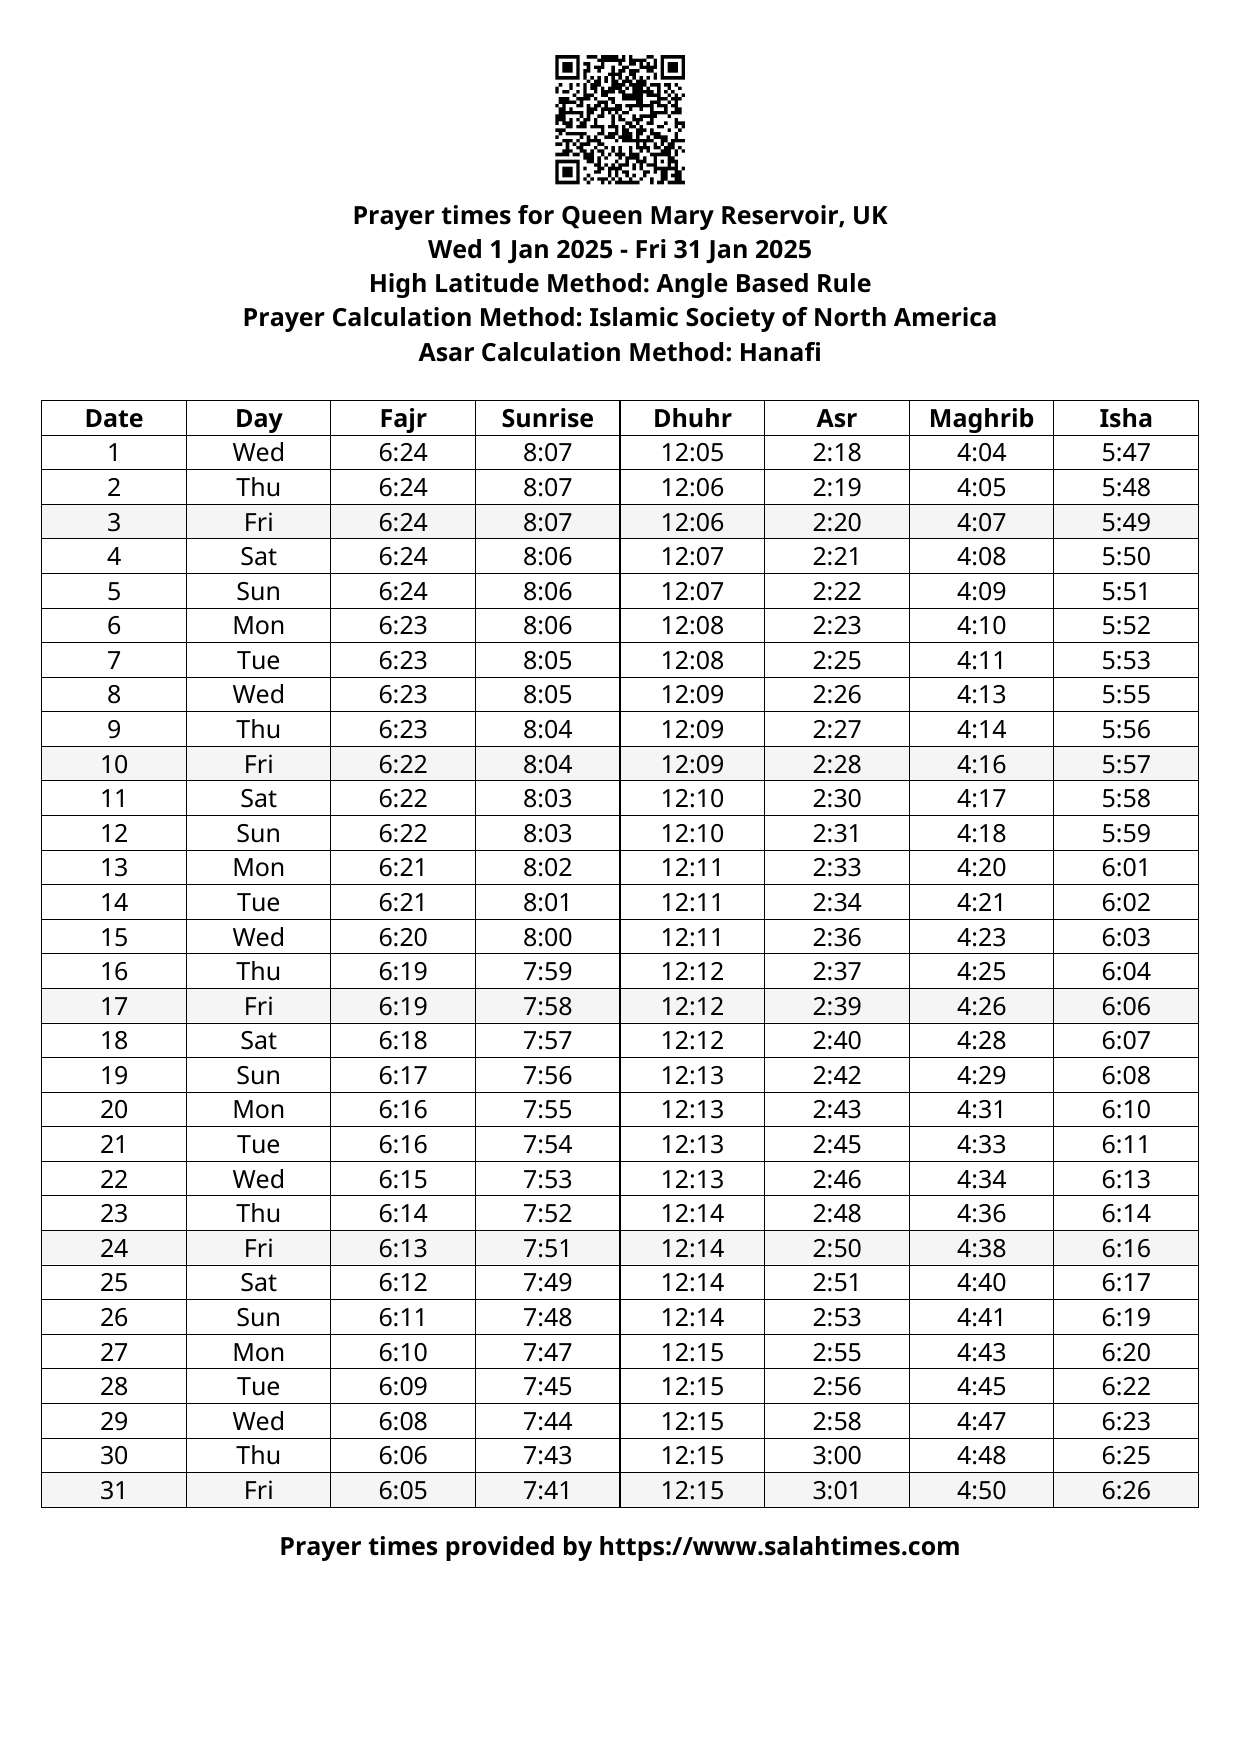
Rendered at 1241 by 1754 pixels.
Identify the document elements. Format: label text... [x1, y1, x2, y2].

table_cell 6:08 [1054, 1058, 1198, 1092]
table_cell 5:53 [1054, 643, 1198, 677]
table_cell 5 [42, 574, 186, 607]
table_cell 6:20 [1054, 1335, 1198, 1368]
table_cell 2:18 [765, 436, 909, 469]
table_cell 2:36 [765, 920, 909, 953]
table_cell 6:24 [331, 539, 475, 573]
table_cell Mon [187, 609, 330, 642]
table_cell 4:48 [910, 1439, 1053, 1472]
table_cell 4:26 [910, 989, 1053, 1022]
table_cell 2:31 [765, 816, 909, 849]
table_cell 12:15 [621, 1439, 764, 1472]
table_cell 7:47 [476, 1335, 619, 1368]
table_cell 6:17 [331, 1058, 475, 1092]
table_cell Tue [187, 1369, 330, 1403]
table_cell Sat [187, 781, 330, 815]
table_cell Thu [187, 954, 330, 988]
table_header Sunrise [476, 401, 619, 434]
table_header Dhuhr [621, 401, 764, 434]
table_cell 7:52 [476, 1196, 619, 1230]
table_cell 4:45 [910, 1369, 1053, 1403]
table_cell 29 [42, 1404, 186, 1437]
table_cell 15 [42, 920, 186, 953]
table_cell 1 [42, 436, 186, 469]
table_cell 6:19 [331, 954, 475, 988]
table_cell 6:03 [1054, 920, 1198, 953]
table_cell 5:58 [1054, 781, 1198, 815]
table_cell Sat [187, 1266, 330, 1299]
table_cell 8:06 [476, 574, 619, 607]
table_cell 2:40 [765, 1024, 909, 1057]
table_cell 8:07 [476, 436, 619, 469]
table_cell 10 [42, 747, 186, 780]
table_cell 8:00 [476, 920, 619, 953]
table_cell 6:24 [331, 470, 475, 504]
table_cell 7:55 [476, 1093, 619, 1126]
table_cell Thu [187, 1439, 330, 1472]
table_cell 7:56 [476, 1058, 619, 1092]
table_cell Sat [187, 1024, 330, 1057]
table_cell 12:15 [621, 1404, 764, 1437]
table_cell 7:45 [476, 1369, 619, 1403]
table_cell 2:50 [765, 1231, 909, 1264]
table_cell 12:06 [621, 470, 764, 504]
table_cell 7:53 [476, 1162, 619, 1195]
table_cell 31 [42, 1473, 186, 1507]
table_cell 8:01 [476, 885, 619, 919]
text Prayer times provided by https://www.salahtimes.com [42, 1528, 1198, 1563]
table_cell 7:44 [476, 1404, 619, 1437]
table_cell 12:13 [621, 1093, 764, 1126]
table_cell 3 [42, 505, 186, 538]
table_cell 8:04 [476, 712, 619, 746]
table_cell 6:08 [331, 1404, 475, 1437]
table_cell 5:55 [1054, 678, 1198, 711]
table_cell 6:21 [331, 851, 475, 884]
table_cell 2:27 [765, 712, 909, 746]
table_cell 12:12 [621, 1024, 764, 1057]
table_cell 8:04 [476, 747, 619, 780]
table_cell 6:15 [331, 1162, 475, 1195]
table_cell Sun [187, 1300, 330, 1334]
table_cell 21 [42, 1127, 186, 1161]
table_cell 7:49 [476, 1266, 619, 1299]
table_cell 6:25 [1054, 1439, 1198, 1472]
table_cell 2:55 [765, 1335, 909, 1368]
table_cell 4:28 [910, 1024, 1053, 1057]
table_cell 6:24 [331, 505, 475, 538]
table_cell Thu [187, 470, 330, 504]
table_cell 6:23 [331, 678, 475, 711]
table_cell 12:10 [621, 781, 764, 815]
table_cell 6:23 [331, 712, 475, 746]
table_cell Fri [187, 989, 330, 1022]
table_cell 7:43 [476, 1439, 619, 1472]
table_cell 6:10 [1054, 1093, 1198, 1126]
table_cell 7:57 [476, 1024, 619, 1057]
table_cell 12:15 [621, 1335, 764, 1368]
table_cell 4:10 [910, 609, 1053, 642]
table_cell 12:08 [621, 643, 764, 677]
table_cell 22 [42, 1162, 186, 1195]
table_cell Thu [187, 1196, 330, 1230]
table_header Isha [1054, 401, 1198, 434]
table_cell 4:16 [910, 747, 1053, 780]
table_cell 8:05 [476, 643, 619, 677]
table_cell 5:57 [1054, 747, 1198, 780]
table_cell 4:50 [910, 1473, 1053, 1507]
table_cell 4:25 [910, 954, 1053, 988]
table_cell 11 [42, 781, 186, 815]
table_cell 6:22 [1054, 1369, 1198, 1403]
table_cell 7:41 [476, 1473, 619, 1507]
table_cell 2 [42, 470, 186, 504]
table_cell 6:13 [1054, 1162, 1198, 1195]
table_cell 17 [42, 989, 186, 1022]
table_cell 6:09 [331, 1369, 475, 1403]
table_cell 5:49 [1054, 505, 1198, 538]
table_cell 18 [42, 1024, 186, 1057]
table_cell 5:59 [1054, 816, 1198, 849]
table_cell 2:45 [765, 1127, 909, 1161]
table_cell 12:14 [621, 1266, 764, 1299]
table_cell 20 [42, 1093, 186, 1126]
table_cell Fri [187, 1473, 330, 1507]
table_header Maghrib [910, 401, 1053, 434]
table_header Day [187, 401, 330, 434]
table_cell 8 [42, 678, 186, 711]
table_cell 8:07 [476, 470, 619, 504]
table_cell 2:19 [765, 470, 909, 504]
table_cell 6:22 [331, 816, 475, 849]
table_cell 12:06 [621, 505, 764, 538]
table_cell 28 [42, 1369, 186, 1403]
table_cell Tue [187, 643, 330, 677]
table_cell 2:53 [765, 1300, 909, 1334]
table_cell 26 [42, 1300, 186, 1334]
table_cell Wed [187, 1404, 330, 1437]
table_cell 6:16 [1054, 1231, 1198, 1264]
table_cell 2:42 [765, 1058, 909, 1092]
table_cell 12:09 [621, 712, 764, 746]
table_cell 2:22 [765, 574, 909, 607]
table_cell 12 [42, 816, 186, 849]
table_cell 8:05 [476, 678, 619, 711]
table_cell 3:00 [765, 1439, 909, 1472]
table_cell 7:51 [476, 1231, 619, 1264]
table_cell 2:33 [765, 851, 909, 884]
table_cell 6:24 [331, 436, 475, 469]
table_cell 6:26 [1054, 1473, 1198, 1507]
table_cell 8:03 [476, 816, 619, 849]
table_cell 6:20 [331, 920, 475, 953]
table_cell 7 [42, 643, 186, 677]
table_cell 5:56 [1054, 712, 1198, 746]
table_cell 6:07 [1054, 1024, 1198, 1057]
table_cell 6:12 [331, 1266, 475, 1299]
text Wed 1 Jan 2025 - Fri 31 Jan 2025 [42, 232, 1198, 266]
table_cell 4:17 [910, 781, 1053, 815]
table_cell 4:05 [910, 470, 1053, 504]
table_cell 6:17 [1054, 1266, 1198, 1299]
table_cell 7:48 [476, 1300, 619, 1334]
table_cell 4:18 [910, 816, 1053, 849]
table_cell 2:20 [765, 505, 909, 538]
table_cell Mon [187, 1093, 330, 1126]
table_cell 4:40 [910, 1266, 1053, 1299]
table_cell 2:56 [765, 1369, 909, 1403]
table_cell 12:11 [621, 851, 764, 884]
table_cell 2:58 [765, 1404, 909, 1437]
table_cell 5:48 [1054, 470, 1198, 504]
table_cell 12:05 [621, 436, 764, 469]
table_cell 14 [42, 885, 186, 919]
table_cell 8:03 [476, 781, 619, 815]
table_cell 4:33 [910, 1127, 1053, 1161]
table_cell 6:04 [1054, 954, 1198, 988]
table_cell Mon [187, 1335, 330, 1368]
table_cell 3:01 [765, 1473, 909, 1507]
table_cell 6:23 [1054, 1404, 1198, 1437]
table_cell 4 [42, 539, 186, 573]
table_cell 4:29 [910, 1058, 1053, 1092]
text Prayer times for Queen Mary Reservoir, UK [42, 198, 1198, 232]
table_cell 4:11 [910, 643, 1053, 677]
table_cell 6:22 [331, 747, 475, 780]
table_cell 4:23 [910, 920, 1053, 953]
table_cell 6:14 [331, 1196, 475, 1230]
table_cell Thu [187, 712, 330, 746]
table_cell 7:58 [476, 989, 619, 1022]
table_cell 12:10 [621, 816, 764, 849]
table_cell 6:21 [331, 885, 475, 919]
table_cell 12:15 [621, 1473, 764, 1507]
table_cell 2:28 [765, 747, 909, 780]
table_cell 6:06 [1054, 989, 1198, 1022]
table_cell 4:47 [910, 1404, 1053, 1437]
table_cell 6:23 [331, 643, 475, 677]
table_cell Fri [187, 1231, 330, 1264]
table_cell 12:13 [621, 1058, 764, 1092]
table_cell 5:52 [1054, 609, 1198, 642]
table_cell 12:11 [621, 920, 764, 953]
table_cell 2:37 [765, 954, 909, 988]
table_cell 12:14 [621, 1300, 764, 1334]
table_cell 2:34 [765, 885, 909, 919]
table_cell 12:14 [621, 1231, 764, 1264]
table_cell Fri [187, 505, 330, 538]
table_cell 4:41 [910, 1300, 1053, 1334]
table_cell 8:07 [476, 505, 619, 538]
table_cell 12:08 [621, 609, 764, 642]
table_cell 4:08 [910, 539, 1053, 573]
table_header Date [42, 401, 186, 434]
table_cell 6:14 [1054, 1196, 1198, 1230]
table_cell 6:01 [1054, 851, 1198, 884]
table_cell Sun [187, 1058, 330, 1092]
table_cell 2:39 [765, 989, 909, 1022]
table_cell Sun [187, 574, 330, 607]
table_cell 6:02 [1054, 885, 1198, 919]
table_cell 8:02 [476, 851, 619, 884]
table_cell 4:38 [910, 1231, 1053, 1264]
table_cell 7:59 [476, 954, 619, 988]
text Asar Calculation Method: Hanafi [42, 334, 1198, 368]
table_cell 6:23 [331, 609, 475, 642]
table_cell Tue [187, 1127, 330, 1161]
table_cell 6:11 [1054, 1127, 1198, 1161]
table_cell 6:05 [331, 1473, 475, 1507]
table_cell 2:51 [765, 1266, 909, 1299]
table_cell 12:07 [621, 574, 764, 607]
table_cell 8:06 [476, 539, 619, 573]
table_cell 4:21 [910, 885, 1053, 919]
table_cell 12:14 [621, 1196, 764, 1230]
table_cell 4:14 [910, 712, 1053, 746]
table_cell 5:50 [1054, 539, 1198, 573]
table_cell 6:06 [331, 1439, 475, 1472]
table_cell 12:15 [621, 1369, 764, 1403]
table_cell 6:16 [331, 1127, 475, 1161]
table_cell 5:51 [1054, 574, 1198, 607]
table_cell Wed [187, 920, 330, 953]
table_cell 12:09 [621, 747, 764, 780]
table_cell 6:24 [331, 574, 475, 607]
table_cell Tue [187, 885, 330, 919]
table_cell 19 [42, 1058, 186, 1092]
table_cell 30 [42, 1439, 186, 1472]
table_cell 12:13 [621, 1127, 764, 1161]
table_cell 4:09 [910, 574, 1053, 607]
table_cell 4:34 [910, 1162, 1053, 1195]
table_cell Wed [187, 436, 330, 469]
table_cell 12:11 [621, 885, 764, 919]
table_cell 12:12 [621, 954, 764, 988]
table_cell Mon [187, 851, 330, 884]
table_cell 6:18 [331, 1024, 475, 1057]
table_cell 8:06 [476, 609, 619, 642]
table_cell 4:31 [910, 1093, 1053, 1126]
table_cell 2:21 [765, 539, 909, 573]
table_cell Fri [187, 747, 330, 780]
table_cell 12:09 [621, 678, 764, 711]
table_cell 24 [42, 1231, 186, 1264]
table_cell 6:19 [331, 989, 475, 1022]
table_cell 6:16 [331, 1093, 475, 1126]
table_cell 16 [42, 954, 186, 988]
table_cell 4:20 [910, 851, 1053, 884]
table_cell 7:54 [476, 1127, 619, 1161]
table_cell 2:25 [765, 643, 909, 677]
table_header Fajr [331, 401, 475, 434]
table_cell 27 [42, 1335, 186, 1368]
text High Latitude Method: Angle Based Rule [42, 266, 1198, 300]
table_cell 13 [42, 851, 186, 884]
table_cell 6:19 [1054, 1300, 1198, 1334]
table_cell 23 [42, 1196, 186, 1230]
table_cell Wed [187, 678, 330, 711]
table_cell 4:13 [910, 678, 1053, 711]
table_cell 4:04 [910, 436, 1053, 469]
table_cell Sat [187, 539, 330, 573]
table_cell 2:48 [765, 1196, 909, 1230]
table_cell 2:30 [765, 781, 909, 815]
table_cell 6:11 [331, 1300, 475, 1334]
table_cell 12:12 [621, 989, 764, 1022]
table_cell 2:23 [765, 609, 909, 642]
table_cell Sun [187, 816, 330, 849]
table_header Asr [765, 401, 909, 434]
text Prayer Calculation Method: Islamic Society of North America [42, 300, 1198, 334]
table_cell 2:26 [765, 678, 909, 711]
table_cell 6:13 [331, 1231, 475, 1264]
picture [542, 41, 699, 198]
table_cell 6:10 [331, 1335, 475, 1368]
table_cell 2:46 [765, 1162, 909, 1195]
table_cell 4:36 [910, 1196, 1053, 1230]
table_cell 12:13 [621, 1162, 764, 1195]
table_cell 4:07 [910, 505, 1053, 538]
table_cell 4:43 [910, 1335, 1053, 1368]
table_cell 12:07 [621, 539, 764, 573]
table_cell 25 [42, 1266, 186, 1299]
table_cell 2:43 [765, 1093, 909, 1126]
table_cell 6 [42, 609, 186, 642]
table_cell 9 [42, 712, 186, 746]
table_cell Wed [187, 1162, 330, 1195]
table_cell 6:22 [331, 781, 475, 815]
table_cell 5:47 [1054, 436, 1198, 469]
